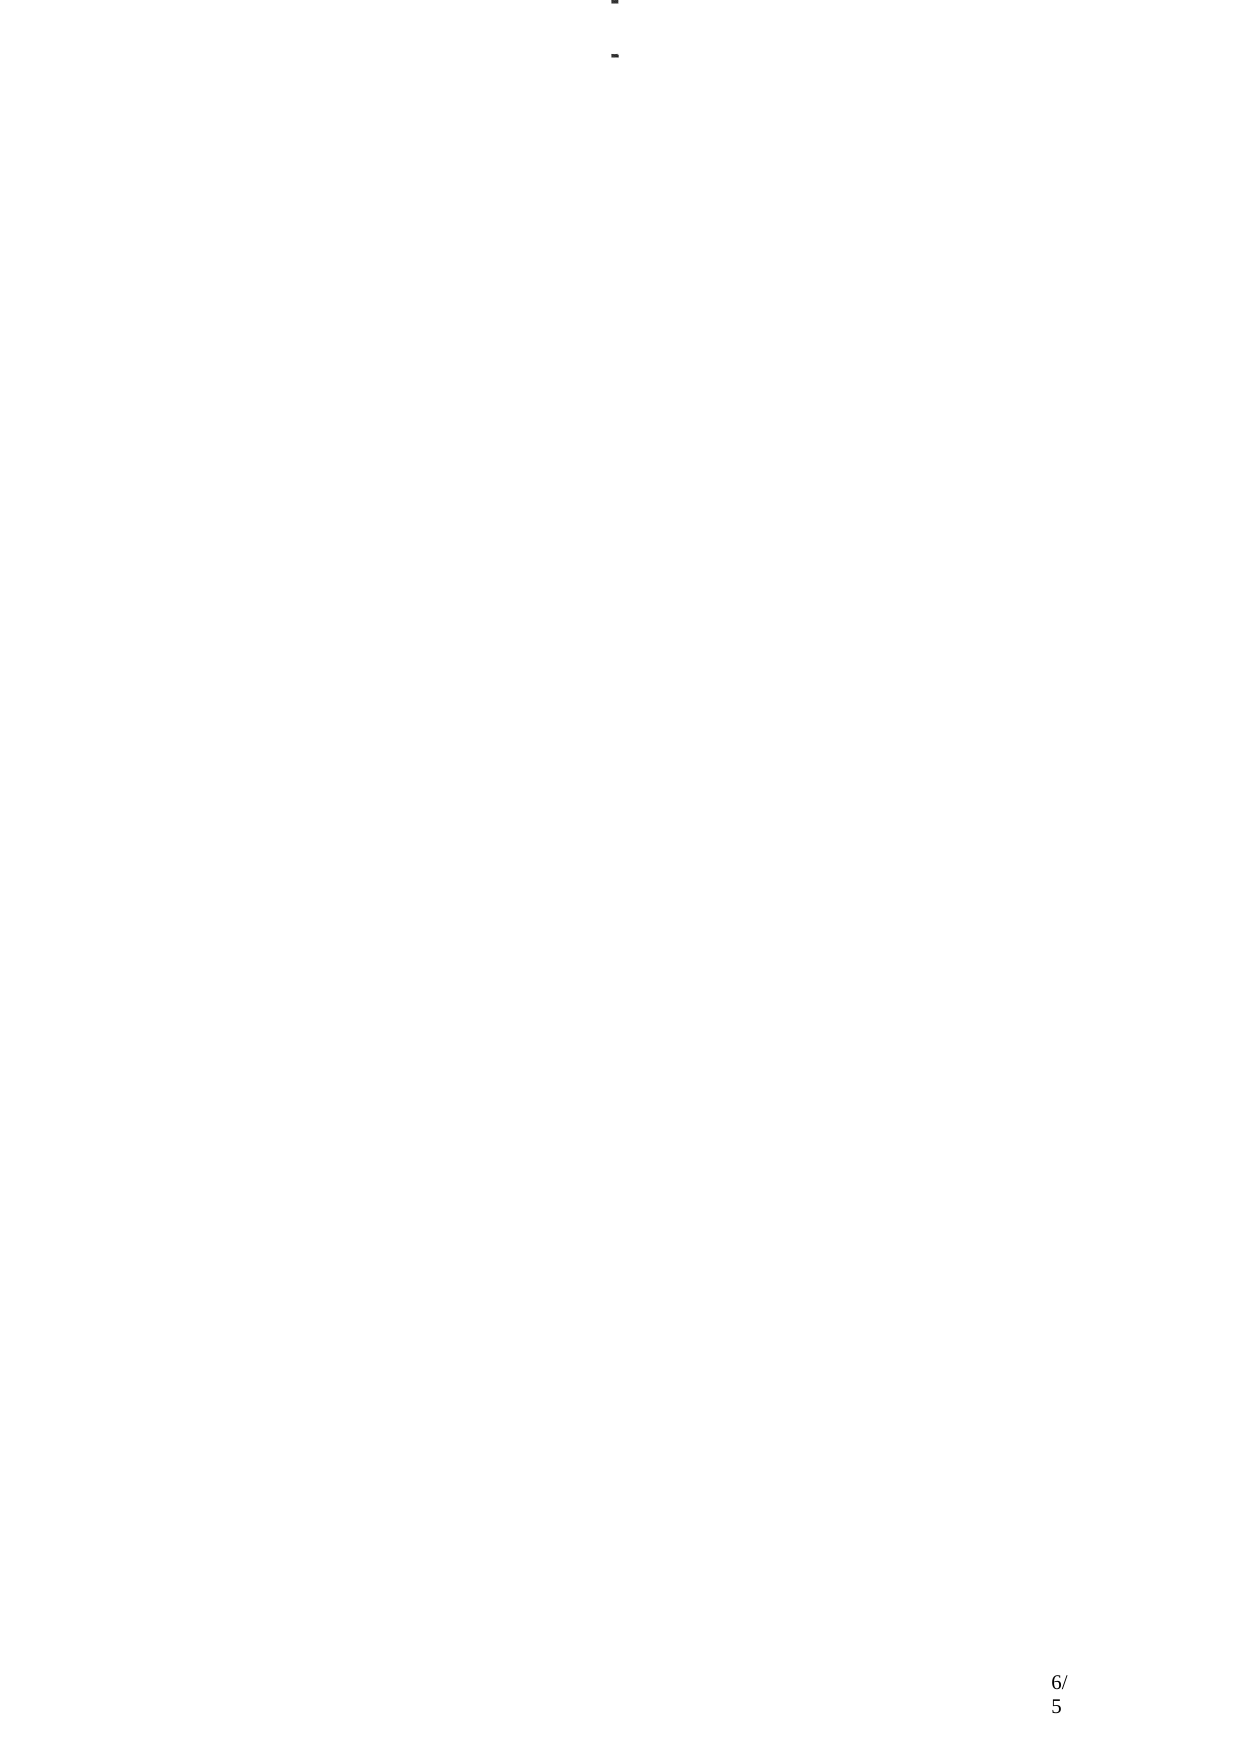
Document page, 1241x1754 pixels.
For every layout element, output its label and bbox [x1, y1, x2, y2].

picture [611, 53, 619, 58]
